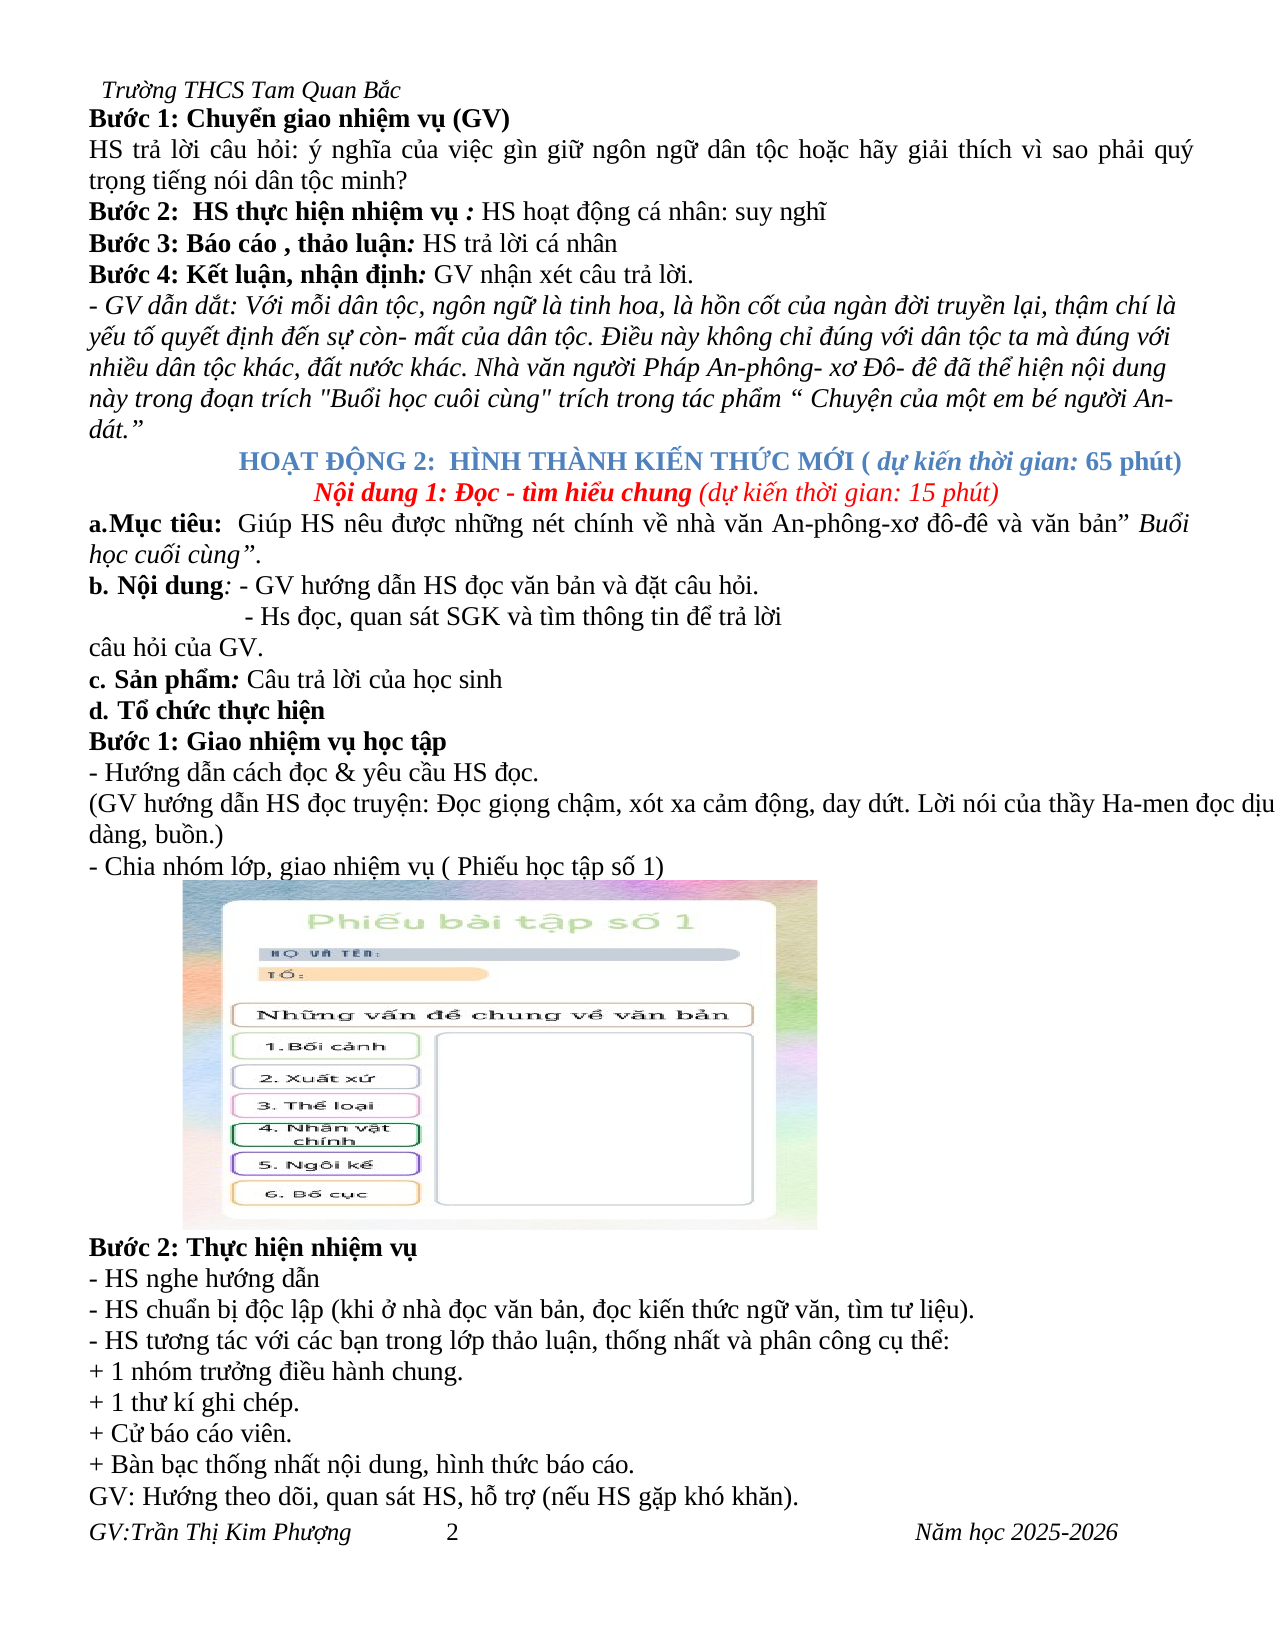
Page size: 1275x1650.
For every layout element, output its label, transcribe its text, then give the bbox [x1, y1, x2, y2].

text Bước 4: Kết luận, nhận định: GV nhận xét câu trả lời. [88, 258, 1275, 289]
text - Hs đọc, quan sát SGK và tìm thông tin để trả lời [244, 600, 1275, 632]
text + Cử báo cáo viên. [88, 1417, 1275, 1449]
list HS tương tác với các bạn trong lớp thảo luận, thống nhất và phân công cụ thể: [88, 1324, 1275, 1355]
text HS trả lời câu hỏi: ý nghĩa của việc gìn giữ ngôn ngữ dân tộc hoặc hãy giải thích vì sao phải quý [88, 133, 1275, 164]
list GV dẫn dắt: Với mỗi dân tộc, ngôn ngữ là tinh hoa, là hồn cốt của ngàn đời truyền lại, thậm chí là yếu tố quyết định đến sự còn- mất của dân tộc. Điều này không chỉ đúng với dân tộc ta mà đúng với nhiều dân tộc khác, đất nước khác. Nhà văn người Pháp An-phông- xơ Đô- đê đã thể hiện nội dung này trong đoạn trích "Buổi học cuôi cùng" trích trong tác phẩm “ Chuyện của một em bé người An- dát.” [88, 289, 1177, 445]
list Mục tiêu: Giúp HS nêu được những nét chính về nhà văn An-phông-xơ đô-đê và văn bản” Buổi học cuối cùng”. [88, 507, 1196, 569]
list Nội dung: - GV hướng dẫn HS đọc văn bản và đặt câu hỏi. [88, 569, 1275, 600]
list Chia nhóm lớp, giao nhiệm vụ ( Phiếu học tập số 1) [88, 849, 1275, 881]
text HOẠT ĐỘNG 2: HÌNH THÀNH KIẾN THỨC MỚI ( dự kiến thời gian: 65 phút) [238, 445, 1275, 476]
text câu hỏi của GV. [88, 632, 1275, 663]
text GV: Hướng theo dõi, quan sát HS, hỗ trợ (nếu HS gặp khó khăn). [88, 1480, 1275, 1511]
text + 1 nhóm trưởng điều hành chung. [88, 1355, 1275, 1386]
text + 1 thư kí ghi chép. [88, 1386, 1275, 1417]
list Hướng dẫn cách đọc & yêu cầu HS đọc. [88, 756, 1275, 787]
text Bước 1: Chuyển giao nhiệm vụ (GV) [88, 102, 1275, 133]
text Bước 3: Báo cáo , thảo luận: HS trả lời cá nhân [88, 227, 1275, 258]
subtitle Bước 2: Thực hiện nhiệm vụ [88, 1231, 1275, 1262]
text Bước 2: HS thực hiện nhiệm vụ : HS hoạt động cá nhân: suy nghĩ [88, 196, 1275, 227]
text + Bàn bạc thống nhất nội dung, hình thức báo cáo. [88, 1449, 1275, 1480]
text (GV hướng dẫn HS đọc truyện: Đọc giọng chậm, xót xa cảm động, day dứt. Lời nói của thầy Ha-men đọc dịu [88, 787, 1275, 818]
subtitle Tổ chức thực hiện [88, 694, 1275, 725]
text trọng tiếng nói dân tộc minh? [88, 164, 1275, 196]
picture [182, 880, 818, 1230]
text Bước 1: Giao nhiệm vụ học tập [88, 725, 1275, 756]
text dàng, buồn.) [88, 818, 1275, 849]
list HS chuẩn bị độc lập (khi ở nhà đọc văn bản, đọc kiến thức ngữ văn, tìm tư liệu). [88, 1293, 1275, 1324]
list HS nghe hướng dẫn [88, 1262, 1275, 1293]
list Sản phẩm: Câu trả lời của học sinh [88, 663, 1275, 694]
text Nội dung 1: Đọc - tìm hiểu chung (dự kiến thời gian: 15 phút) [313, 476, 1275, 507]
